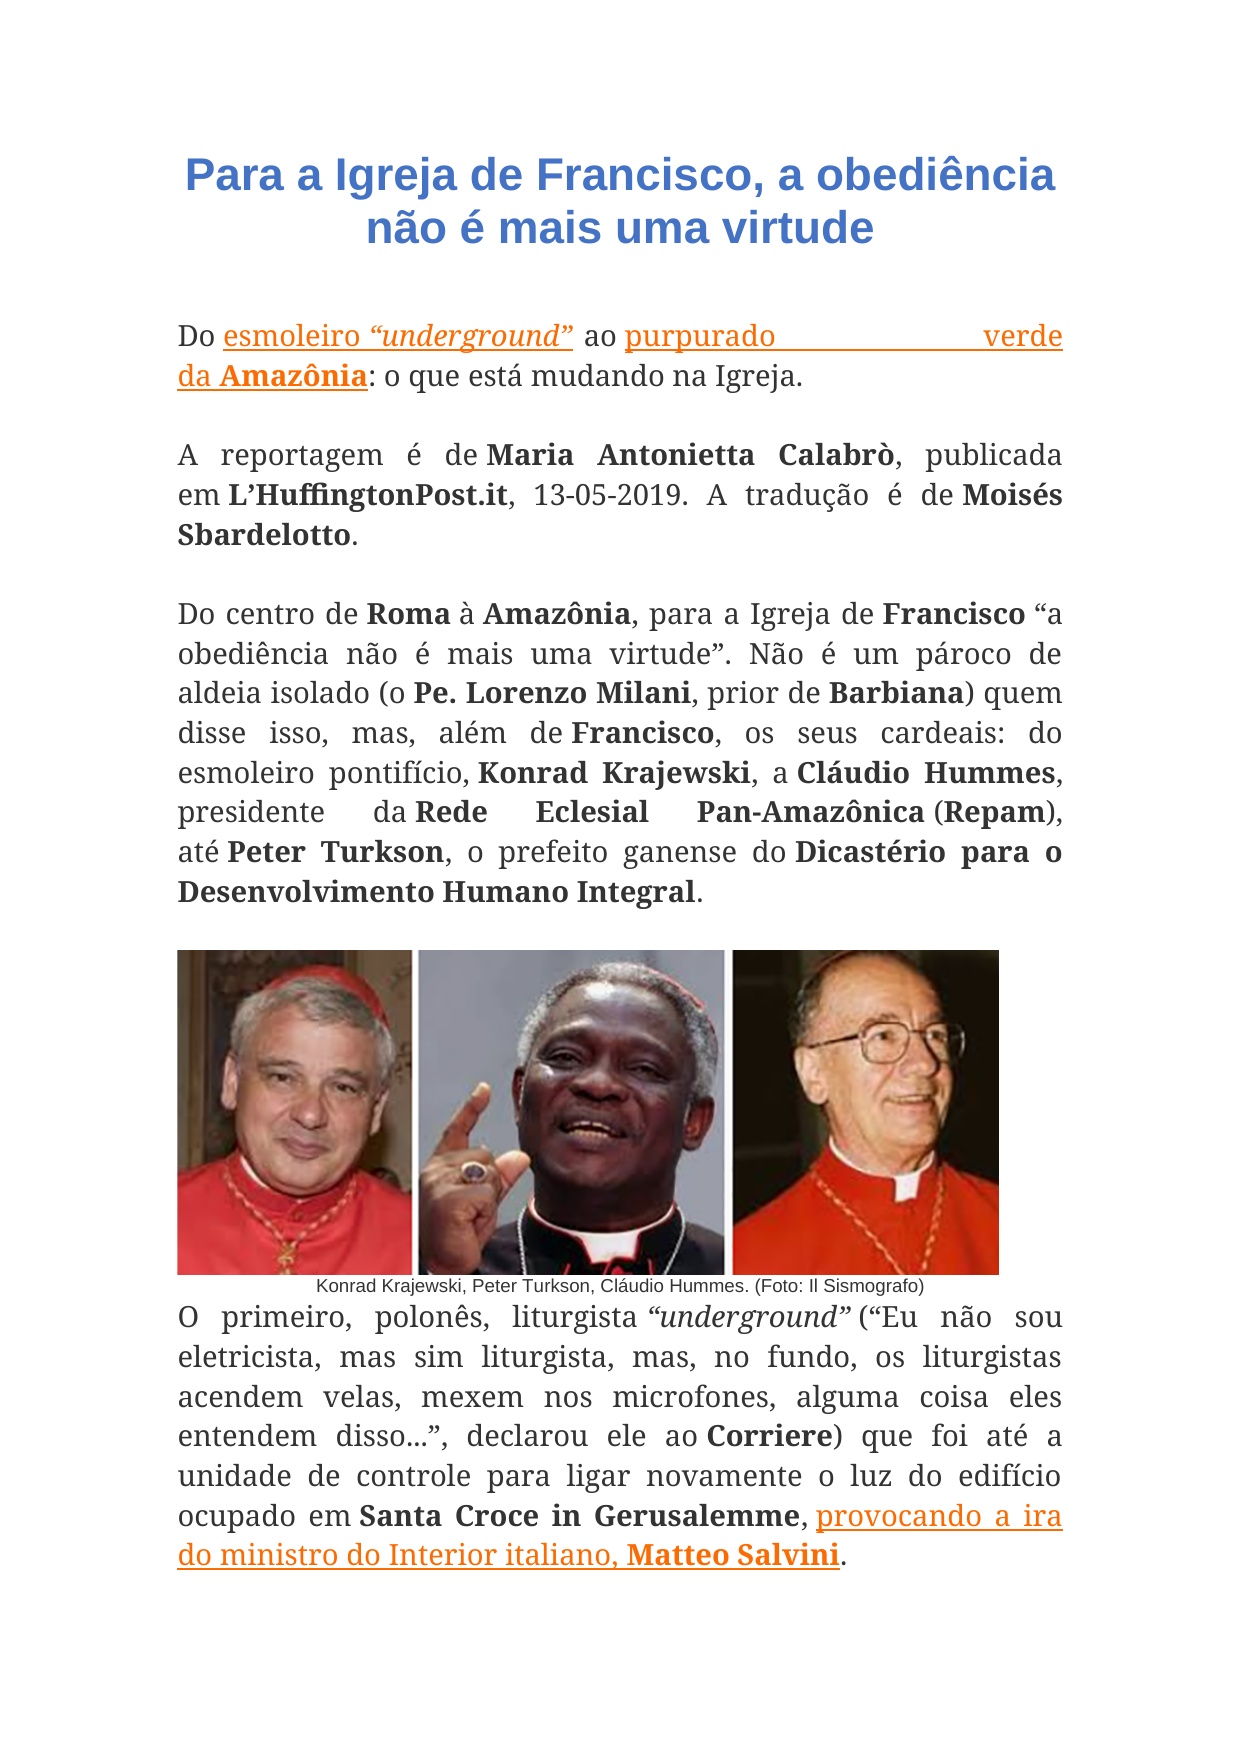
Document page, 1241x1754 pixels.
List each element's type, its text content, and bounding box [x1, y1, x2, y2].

text Konrad Krajewski, Peter Turkson, Cláudio Hummes. (Foto: Il Sismografo) [177, 1275, 1063, 1297]
text Para a Igreja de Francisco, a obediência não é mais uma virtude [177, 148, 1063, 253]
text A reportagem é de Maria Antonietta Calabrò, publicada em L’HuffingtonPost.it, 13-05-2019. A tradução é de Moisés Sbardelotto. [177, 434, 1063, 553]
text O primeiro, polonês, liturgista “underground” (“Eu não sou eletricista, mas sim liturgista, mas, no fundo, os liturgistas acendem velas, mexem nos microfones, alguma coisa eles entendem disso...”, declarou ele ao Corriere) que foi até a unidade de controle para ligar novamente o luz do edifício ocupado em Santa Croce in Gerusalemme, provocando a ira do ministro do Interior italiano, Matteo Salvini. [177, 1297, 1063, 1574]
picture [177, 950, 999, 1275]
text Do centro de Roma à Amazônia, para a Igreja de Francisco “a obediência não é mais uma virtude”. Não é um pároco de aldeia isolado (o Pe. Lorenzo Milani, prior de Barbiana) quem disse isso, mas, além de Francisco, os seus cardeais: do esmoleiro pontifício, Konrad Krajewski, a Cláudio Hummes, presidente da Rede Eclesial Pan-Amazônica (Repam), até Peter Turkson, o prefeito ganense do Dicastério para o Desenvolvimento Humano Integral. [177, 593, 1063, 911]
text Do esmoleiro “underground” ao purpurado verde da Amazônia: o que está mudando na Igreja. [177, 315, 1063, 395]
